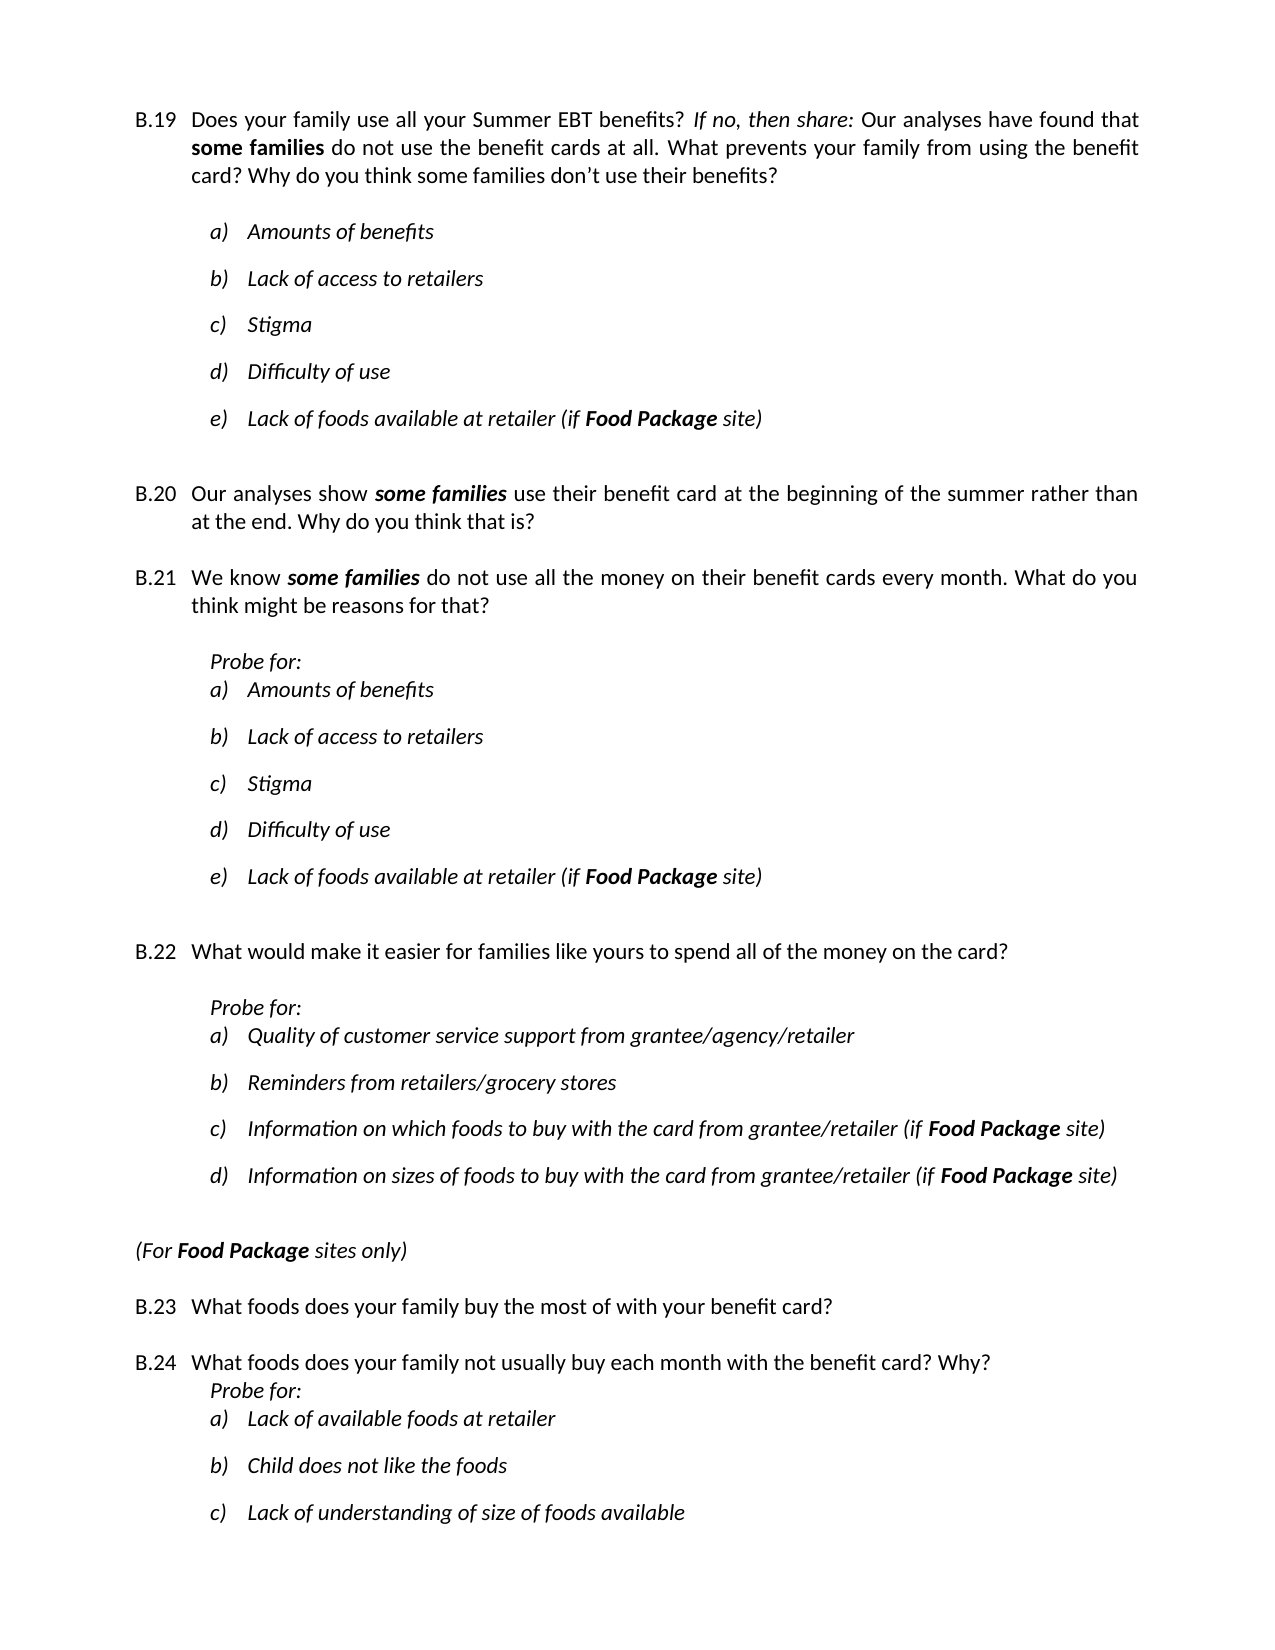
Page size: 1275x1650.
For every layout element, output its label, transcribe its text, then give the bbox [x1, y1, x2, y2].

list Amounts of benefits [210, 675, 1140, 703]
list Lack of understanding of size of foods available [210, 1498, 1140, 1526]
list Amounts of benefits [210, 217, 1140, 245]
text B.24 What foods does your family not usually buy each month with the benefit card? Why? [135, 1348, 1140, 1376]
list Lack of foods available at retailer (if Food Package site) [210, 404, 1140, 432]
list Stigma [210, 769, 1140, 797]
list Difficulty of use [210, 357, 1140, 385]
text B.21 We know some families do not use all the money on their benefit cards every month. What do you think might be reasons for that? [135, 563, 1140, 619]
text B.22 What would make it easier for families like yours to spend all of the money on the card? [135, 937, 1140, 965]
text B.19 Does your family use all your Summer EBT benefits? If no, then share: Our analyses have found that some families do not use the benefit cards at all. What prevents your family from using the benefit card? Why do you think some families don’t use their benefits? [135, 105, 1140, 189]
list Lack of available foods at retailer [210, 1404, 1140, 1432]
text B.23 What foods does your family buy the most of with your benefit card? [135, 1292, 1140, 1320]
text Probe for: [210, 993, 1140, 1021]
list Lack of foods available at retailer (if Food Package site) [210, 862, 1140, 890]
list Difficulty of use [210, 815, 1140, 843]
list Quality of customer service support from grantee/agency/retailer [210, 1021, 1140, 1049]
text B.20 Our analyses show some families use their benefit card at the beginning of the summer rather than at the end. Why do you think that is? [135, 479, 1140, 535]
list Lack of access to retailers [210, 722, 1140, 750]
list Reminders from retailers/grocery stores [210, 1068, 1140, 1096]
list Lack of access to retailers [210, 264, 1140, 292]
text Probe for: [210, 647, 1140, 675]
list Child does not like the foods [210, 1451, 1140, 1479]
list Information on which foods to buy with the card from grantee/retailer (if Food Package site) [210, 1114, 1140, 1143]
list Stigma [210, 311, 1140, 339]
list Information on sizes of foods to buy with the card from grantee/retailer (if Food Package site) [210, 1161, 1140, 1189]
text (For Food Package sites only) [135, 1236, 1140, 1264]
text Probe for: [210, 1376, 1140, 1404]
